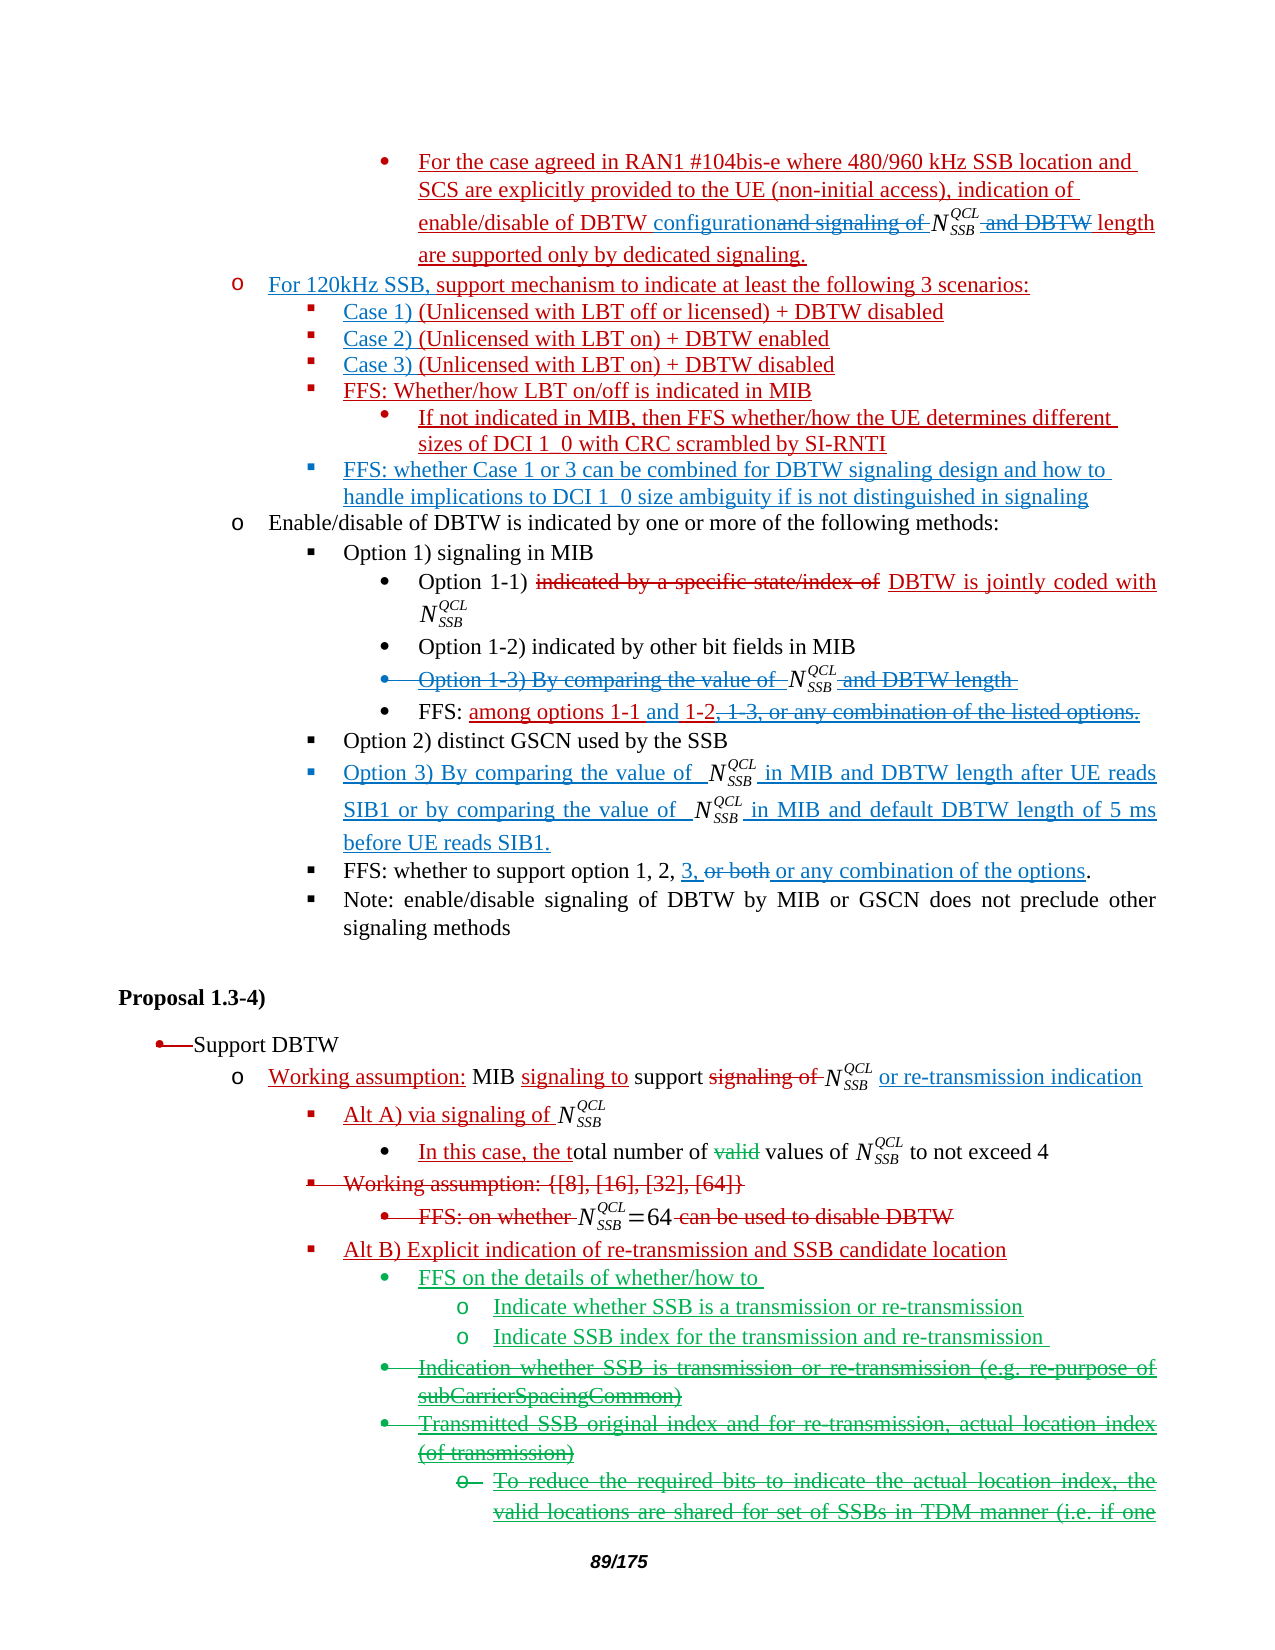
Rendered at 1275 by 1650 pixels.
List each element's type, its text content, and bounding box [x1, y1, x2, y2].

list Alt A) via signaling of [306, 1097, 1157, 1131]
list Indicate SSB index for the transmission and re-transmission [456, 1323, 1157, 1351]
list Option 1-3) By comparing the value of and DBTW length [381, 661, 1157, 696]
list Indicate whether SSB is a transmission or re-transmission [456, 1293, 1157, 1321]
list Working assumption: MIB signaling to support signaling of or re-transmission indication [231, 1059, 1157, 1094]
list FFS: whether to support option 1, 2, 3, or both or any combination of the options. [306, 858, 1157, 884]
list Option 1) signaling in MIB [306, 539, 1157, 566]
list FFS on the details of whether/how to [381, 1264, 1157, 1291]
list FFS: whether Case 1 or 3 can be combined for DBTW signaling design and how to handle implications to DCI 1_0 size ambiguity if is not distinguished in signaling [306, 456, 1157, 509]
list Option 3) By comparing the value of in MIB and DBTW length after UE reads SIB1 or by comparing the value of in MIB and default DBTW length of 5 ms before UE reads SIB1. [306, 755, 1157, 856]
subtitle Proposal 1.3-4) [118, 984, 1157, 1010]
list Transmitted SSB original index and for re-transmission, actual location index (of transmission) [381, 1426, 1157, 1465]
list Option 1-2) indicated by other bit fields in MIB [381, 633, 1157, 659]
list For the case agreed in RAN1 #104bis-e where 480/960 kHz SSB location and SCS are explicitly provided to the UE (non-initial access), indication of enable/disable of DBTW configurationand signaling of and DBTW length are supported only by dedicated signaling. [381, 148, 1157, 268]
list Note: enable/disable signaling of DBTW by MIB or GSCN does not preclude other signaling methods [306, 886, 1157, 941]
list In this case, the total number of valid values of to not exceed 4 [381, 1133, 1157, 1168]
list Support DBTW [156, 1031, 1157, 1057]
list FFS: on whether can be used to disable DBTW [381, 1199, 1157, 1234]
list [456, 1467, 1157, 1524]
list Enable/disable of DBTW is indicated by one or more of the following methods: [231, 509, 1157, 537]
list Case 1) (Unlicensed with LBT off or licensed) + DBTW disabled [306, 298, 1157, 324]
list Option 1-1) indicated by a specific state/index of DBTW is jointly coded with [381, 568, 1157, 631]
list Transmitted SSB original index and for re-transmission, actual location index (of transmission) [381, 1411, 1157, 1425]
list Indication whether SSB is transmission or re-transmission (e.g. re-purpose of subCarrierSpacingCommon) [381, 1354, 1157, 1368]
list For 120kHz SSB, support mechanism to indicate at least the following 3 scenarios: [231, 270, 1157, 298]
list Option 2) distinct GSCN used by the SSB [306, 727, 1157, 753]
list FFS: among options 1-1 and 1-2, 1-3, or any combination of the listed options. [381, 698, 1157, 725]
list Case 2) (Unlicensed with LBT on) + DBTW enabled [306, 324, 1157, 351]
list Case 3) (Unlicensed with LBT on) + DBTW disabled [306, 351, 1157, 377]
list If not indicated in MIB, then FFS whether/how the UE determines different sizes of DCI 1_0 with CRC scrambled by SI-RNTI [381, 404, 1157, 456]
list Indication whether SSB is transmission or re-transmission (e.g. re-purpose of subCarrierSpacingCommon) [381, 1369, 1157, 1408]
list Alt B) Explicit indication of re-transmission and SSB candidate location [306, 1236, 1157, 1262]
list FFS: Whether/how LBT on/off is indicated in MIB [306, 377, 1157, 404]
list Working assumption: {[8], [16], [32], [64]} [306, 1171, 1157, 1197]
